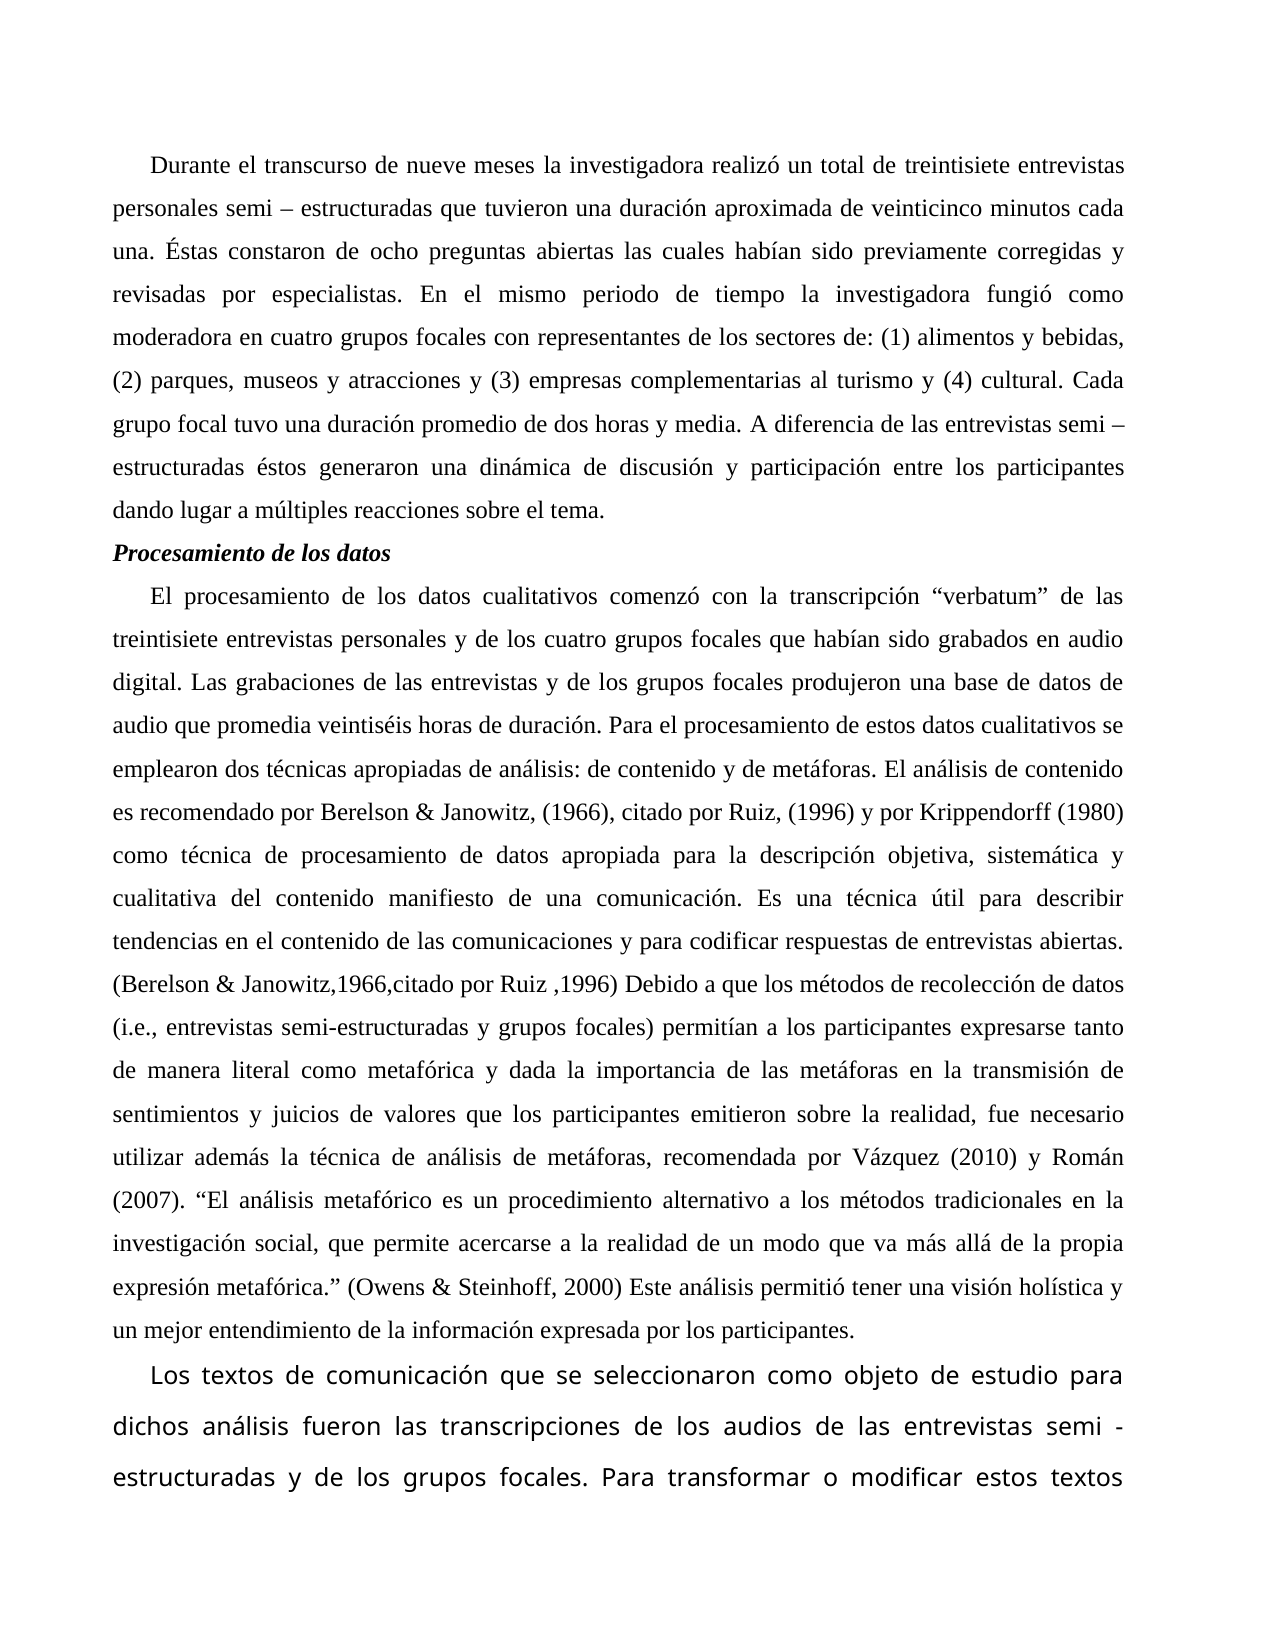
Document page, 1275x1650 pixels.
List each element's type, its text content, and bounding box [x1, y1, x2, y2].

text Procesamiento de los datos [112, 538, 1125, 567]
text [112, 1358, 1125, 1494]
text El procesamiento de los datos cualitativos comenzó con la transcripción “verbatum” de las treintisiete entrevistas personales y de los cuatro grupos focales que habían sido grabados en audio digital. Las grabaciones de las entrevistas y de los grupos focales produjeron una base de datos de audio que promedia veintiséis horas de duración. Para el procesamiento de estos datos cualitativos se emplearon dos técnicas apropiadas de análisis: de contenido y de metáforas. El análisis de contenido es recomendado por Berelson & Janowitz, (1966), citado por Ruiz, (1996) y por Krippendorff (1980) como técnica de procesamiento de datos apropiada para la descripción objetiva, sistemática y cualitativa del contenido manifiesto de una comunicación. Es una técnica útil para describir tendencias en el contenido de las comunicaciones y para codificar respuestas de entrevistas abiertas. (Berelson & Janowitz,1966,citado por Ruiz ,1996) Debido a que los métodos de recolección de datos (i.e., entrevistas semi-estructuradas y grupos focales) permitían a los participantes expresarse tanto de manera literal como metafórica y dada la importancia de las metáforas en la transmisión de sentimientos y juicios de valores que los participantes emitieron sobre la realidad, fue necesario utilizar además la técnica de análisis de metáforas, recomendada por Vázquez (2010) y Román (2007). “El análisis metafórico es un procedimiento alternativo a los métodos tradicionales en la investigación social, que permite acercarse a la realidad de un modo que va más allá de la propia expresión metafórica.” (Owens & Steinhoff, 2000) Este análisis permitió tener una visión holística y un mejor entendimiento de la información expresada por los participantes. [112, 581, 1125, 1343]
text Durante el transcurso de nueve meses la investigadora realizó un total de treintisiete entrevistas personales semi – estructuradas que tuvieron una duración aproximada de veinticinco minutos cada una. Éstas constaron de ocho preguntas abiertas las cuales habían sido previamente corregidas y revisadas por especialistas. En el mismo periodo de tiempo la investigadora fungió como moderadora en cuatro grupos focales con representantes de los sectores de: (1) alimentos y bebidas, (2) parques, museos y atracciones y (3) empresas complementarias al turismo y (4) cultural. Cada grupo focal tuvo una duración promedio de dos horas y media. A diferencia de las entrevistas semi – estructuradas éstos generaron una dinámica de discusión y participación entre los participantes dando lugar a múltiples reacciones sobre el tema. [112, 150, 1125, 524]
